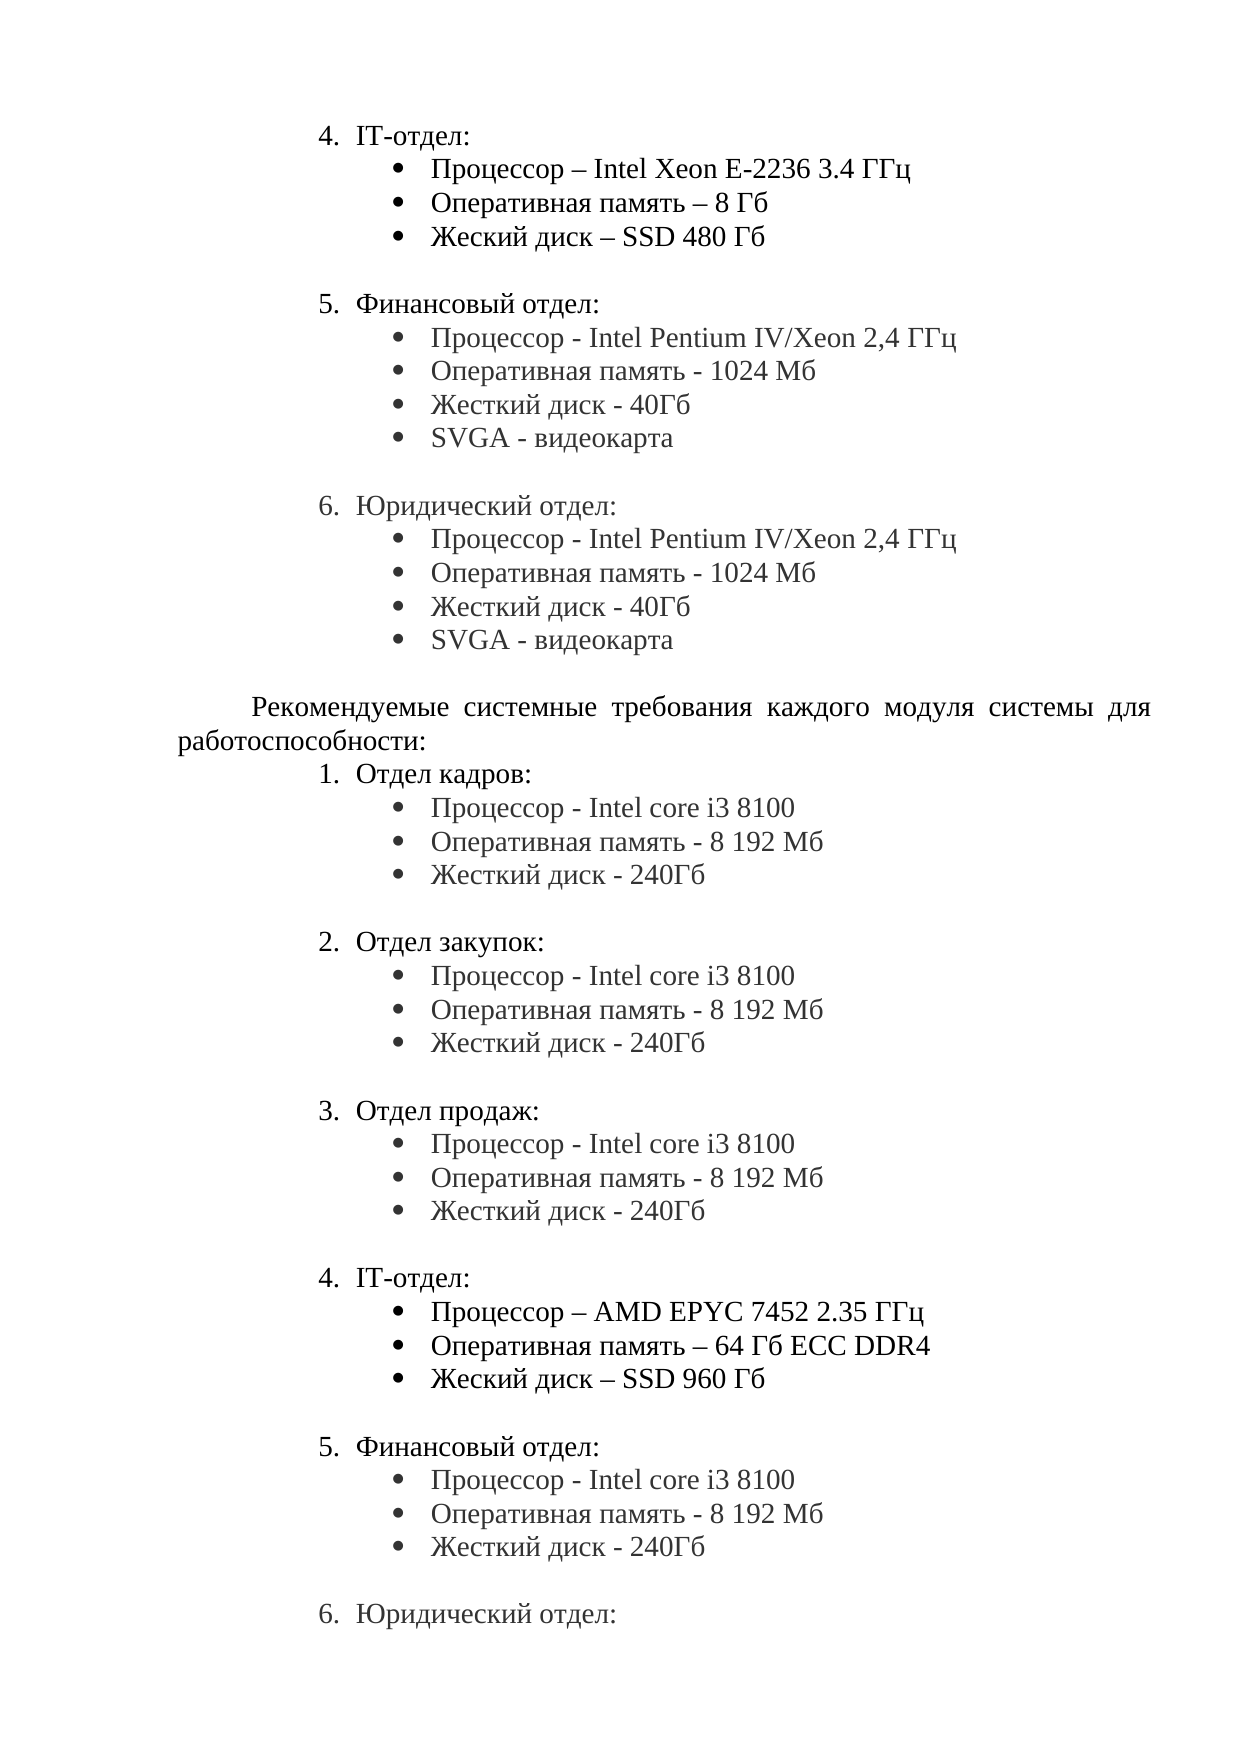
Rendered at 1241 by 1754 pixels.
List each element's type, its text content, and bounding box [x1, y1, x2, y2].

list IT-отдел: [318, 118, 1152, 152]
list Процессор – Intel Xeon E-2236 3.4 ГГц [393, 152, 1152, 185]
list Жеский диск – SSD 960 Гб [393, 1361, 1152, 1395]
list Отдел закупок: [318, 924, 1152, 958]
list Процессор - Intel core i3 8100 [393, 1126, 1152, 1160]
list Процессор - Intel core i3 8100 [393, 958, 1152, 992]
list Процессор - Intel Pentium IV/Xeon 2,4 ГГц [393, 521, 1152, 555]
list Оперативная память - 8 192 Мб [393, 824, 1152, 857]
list Жеский диск – SSD 480 Гб [393, 219, 1152, 253]
list Финансовый отдел: [318, 1429, 1152, 1462]
list IT-отдел: [318, 1261, 1152, 1294]
list Отдел продаж: [318, 1093, 1152, 1126]
list Оперативная память – 8 Гб [393, 185, 1152, 219]
list Юридический отдел: [318, 488, 1152, 521]
list Рекомендуемые системные требования каждого модуля системы для работоспособности: [177, 689, 1152, 757]
list Финансовый отдел: [318, 286, 1152, 320]
list Оперативная память - 1024 Мб [393, 353, 1152, 387]
list Жесткий диск - 40Гб [393, 589, 1152, 622]
list Оперативная память - 8 192 Мб [393, 1496, 1152, 1529]
list Жесткий диск - 240Гб [393, 857, 1152, 891]
list SVGA - видеокарта [393, 421, 1152, 454]
list Юридический отдел: [318, 1597, 1152, 1630]
list Жесткий диск - 240Гб [393, 1025, 1152, 1059]
list Оперативная память – 64 Гб ECC DDR4 [393, 1328, 1152, 1361]
list SVGA - видеокарта [393, 622, 1152, 656]
list Оперативная память - 8 192 Мб [393, 1160, 1152, 1193]
list Оперативная память - 8 192 Мб [393, 992, 1152, 1025]
list Жесткий диск - 240Гб [393, 1193, 1152, 1227]
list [393, 320, 1152, 353]
list Оперативная память - 1024 Мб [393, 555, 1152, 589]
list Жесткий диск - 40Гб [393, 387, 1152, 421]
list Отдел кадров: [318, 757, 1152, 790]
list Процессор – AMD EPYC 7452 2.35 ГГц [393, 1294, 1152, 1328]
list Жесткий диск - 240Гб [393, 1529, 1152, 1563]
list Процессор - Intel core i3 8100 [393, 790, 1152, 824]
list Процессор - Intel core i3 8100 [393, 1462, 1152, 1496]
